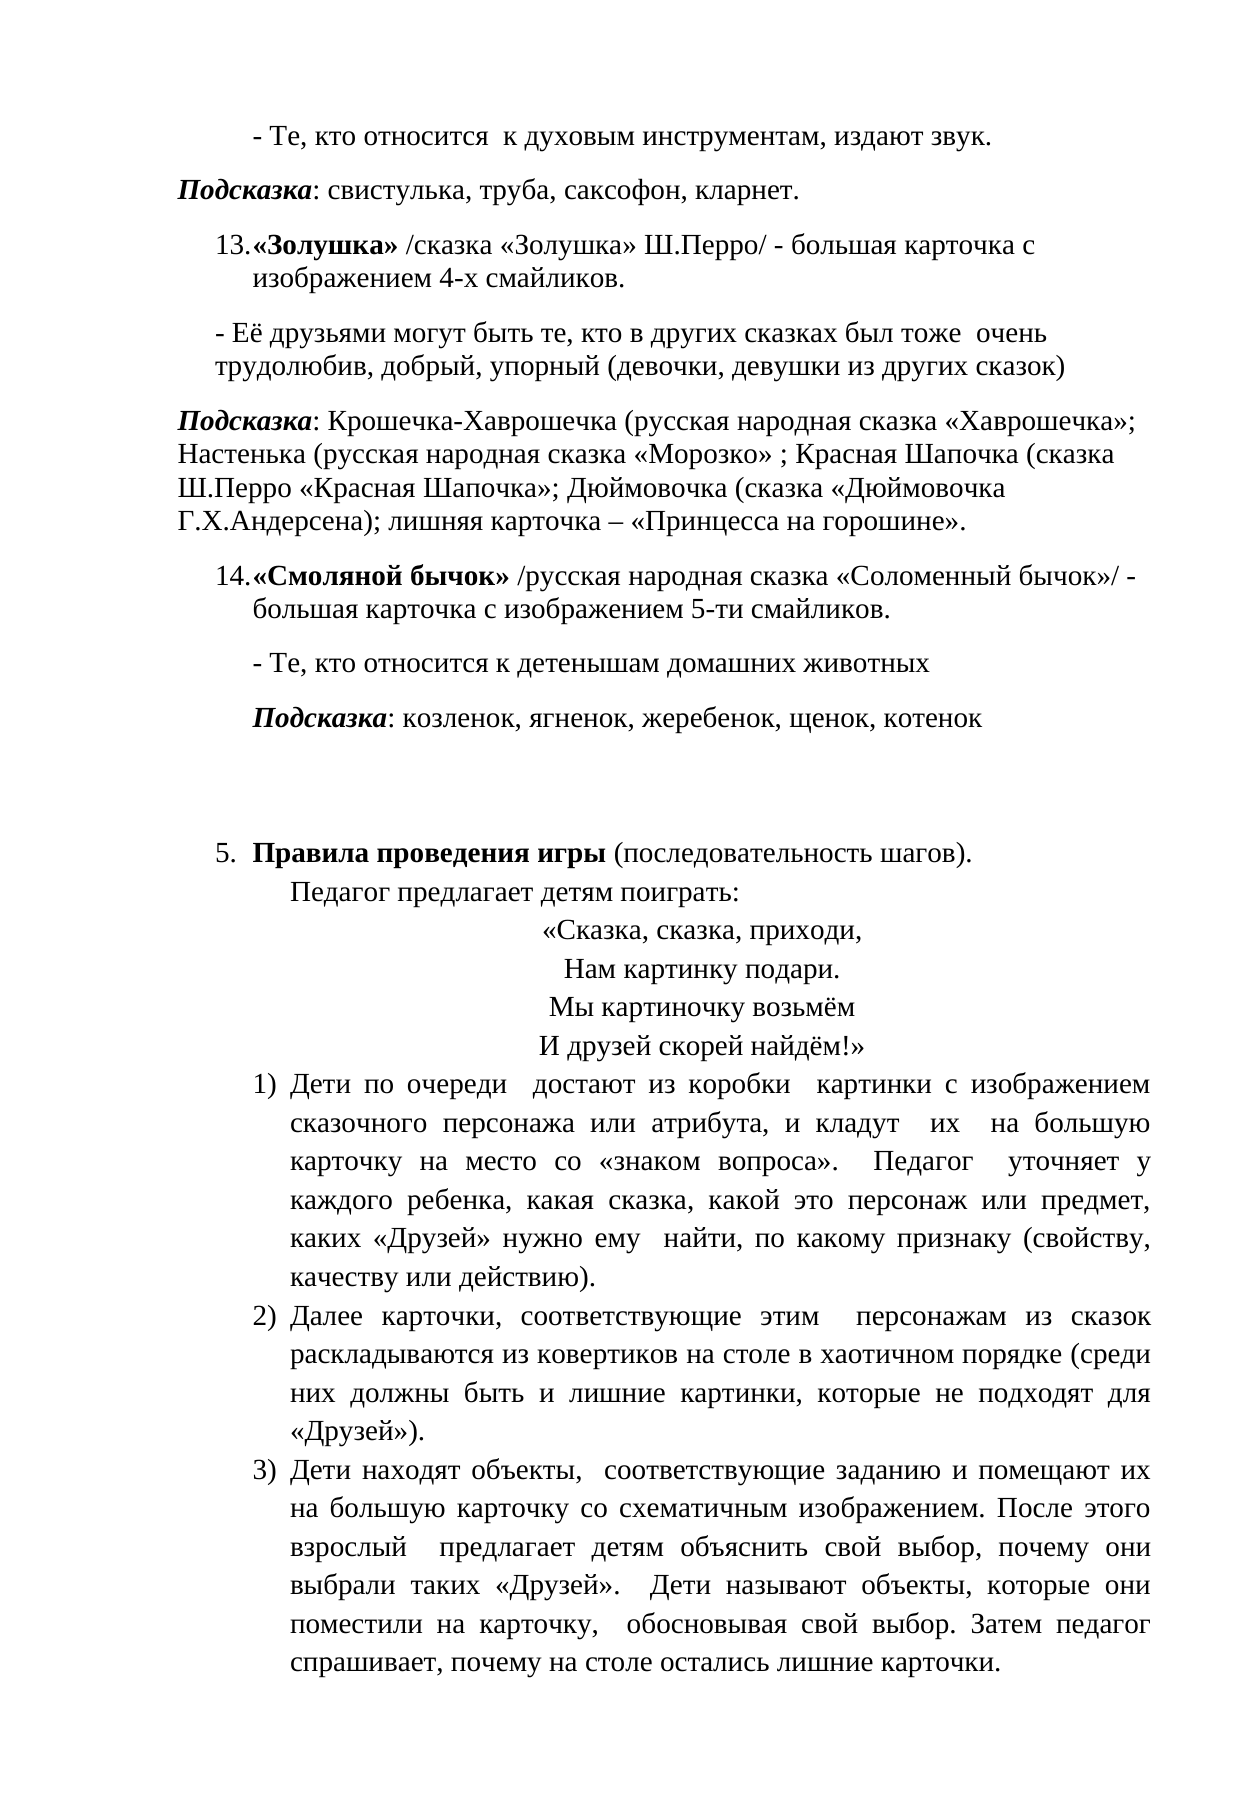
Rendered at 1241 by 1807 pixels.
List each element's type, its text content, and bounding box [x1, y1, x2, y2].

text «Сказка, сказка, приходи, [252, 912, 1152, 946]
text Подсказка: Крошечка-Хаврошечка (русская народная сказка «Хаврошечка»; Настенька (русская народная сказка «Морозко» ; Красная Шапочка (сказка Ш.Перро «Красная Шапочка»; Дюймовочка (сказка «Дюймовочка Г.Х.Андерсена); лишняя карточка – «Принцесса на горошине». [177, 403, 1152, 537]
text - Её друзьями могут быть те, кто в других сказках был тоже очень трудолюбив, добрый, упорный (девочки, девушки из других сказок) [215, 315, 1152, 382]
text Мы картиночку возьмём [252, 989, 1152, 1023]
list Правила проведения игры (последовательность шагов). [215, 835, 1152, 869]
text Подсказка: свистулька, труба, саксофон, кларнет. [177, 172, 1152, 206]
list Дети находят объекты, соответствующие заданию и помещают их на большую карточку со схематичным изображением. После этого взрослый предлагает детям объяснить свой выбор, почему они выбрали таких «Друзей». Дети называют объекты, которые они поместили на карточку, обосновывая свой выбор. Затем педагог спрашивает, почему на столе остались лишние карточки. [252, 1452, 1152, 1678]
list Дети по очереди достают из коробки картинки с изображением сказочного персонажа или атрибута, и кладут их на большую карточку на место со «знаком вопроса». Педагог уточняет у каждого ребенка, какая сказка, какой это персонаж или предмет, каких «Друзей» нужно ему найти, по какому признаку (свойству, качеству или действию). [252, 1066, 1152, 1293]
text Нам картинку подари. [252, 951, 1152, 984]
text Педагог предлагает детям поиграть: [290, 874, 1152, 907]
text И друзей скорей найдём!» [252, 1028, 1152, 1061]
list «Смоляной бычок» /русская народная сказка «Соломенный бычок»/ - большая карточка с изображением 5-ти смайликов. [215, 558, 1152, 625]
list «Золушка» /сказка «Золушка» Ш.Перро/ - большая карточка с изображением 4-х смайликов. [215, 227, 1152, 294]
text - Те, кто относится к детенышам домашних животных [252, 646, 1152, 679]
list Далее карточки, соответствующие этим персонажам из сказок раскладываются из ковертиков на столе в хаотичном порядке (среди них должны быть и лишние картинки, которые не подходят для «Друзей»). [252, 1298, 1152, 1447]
text Подсказка: козленок, ягненок, жеребенок, щенок, котенок [252, 700, 1152, 733]
list - Те, кто относится к духовым инструментам, издают звук. [252, 118, 1152, 152]
